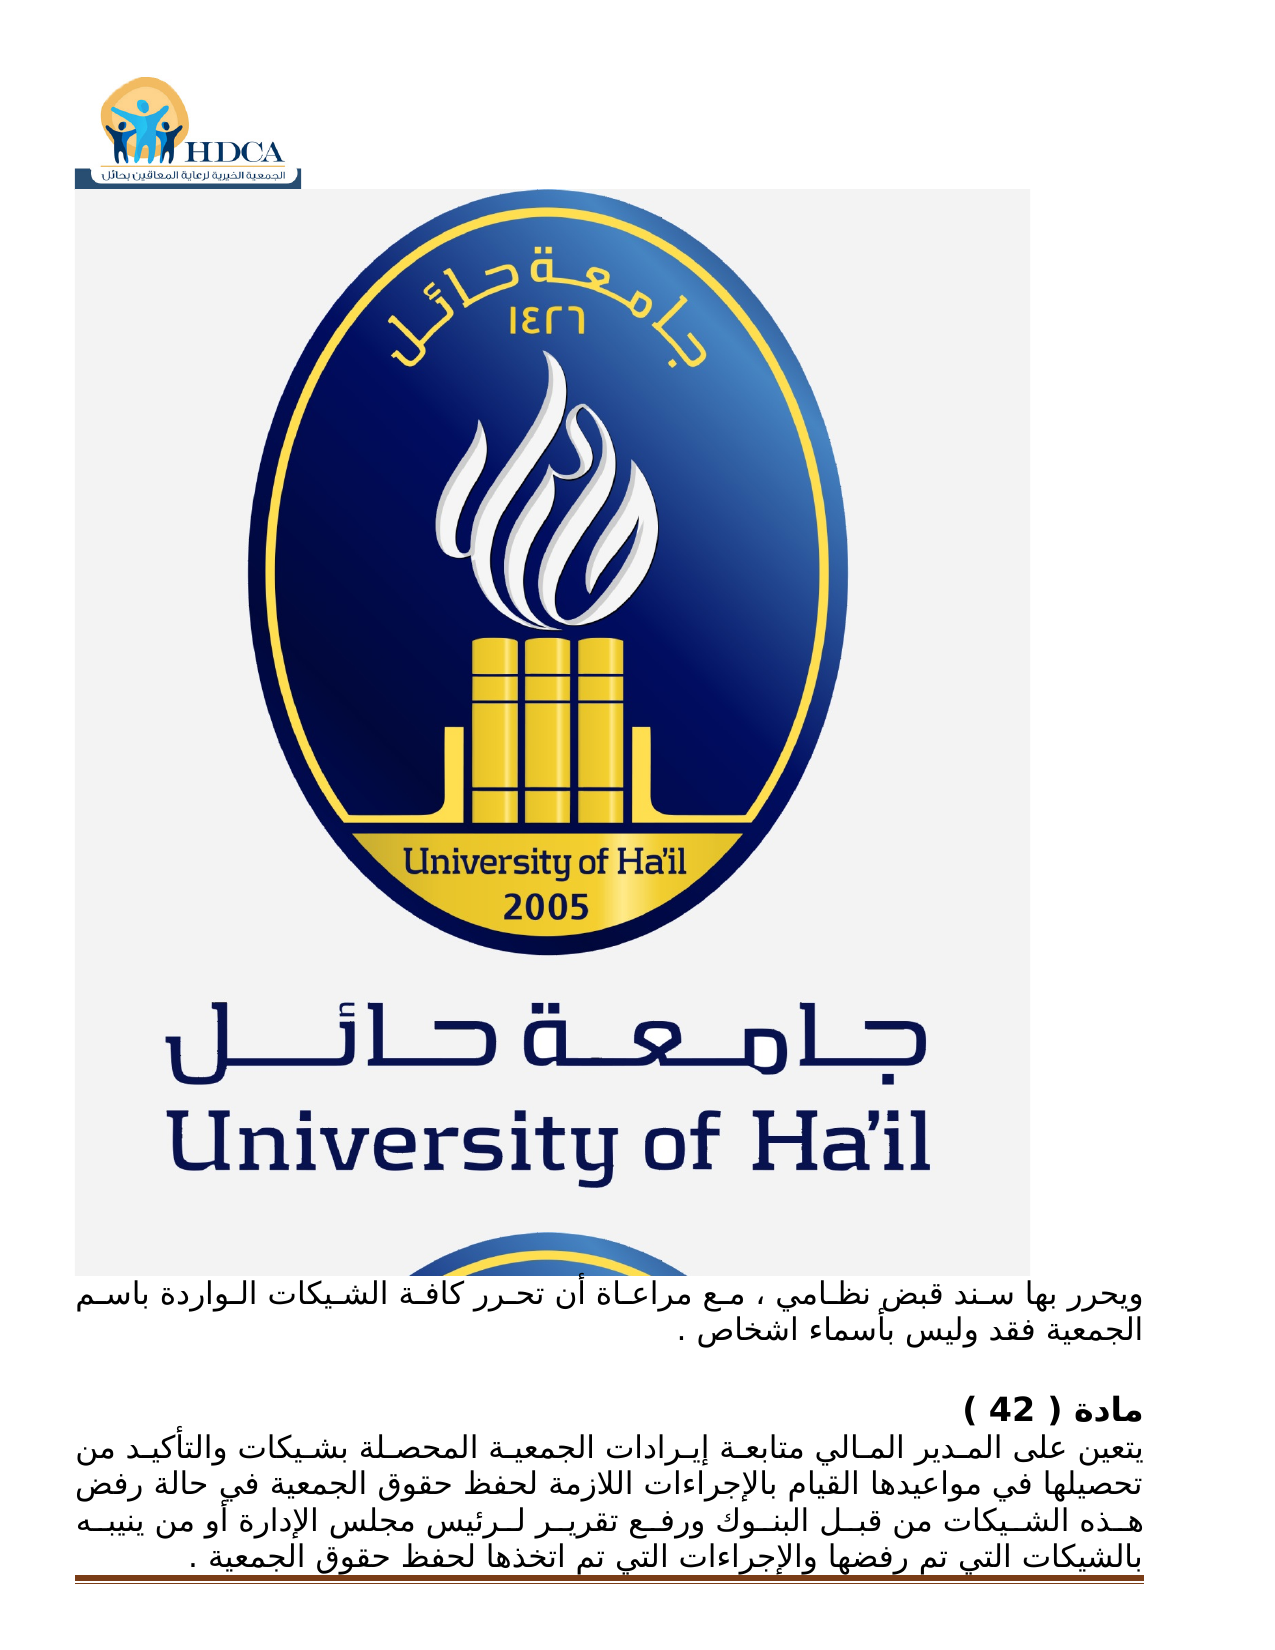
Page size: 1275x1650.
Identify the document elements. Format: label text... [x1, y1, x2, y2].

text يتعين على المدير المالي متابعة إيرادات الجمعية المحصلة بشيكات والتأكيد من تحصيلها في مواعيدها القيام بالإجراءات اللازمة لحفظ حقوق الجمعية في حالة رفض هذه الشيكات من قبل البنوك ورفع تقرير لرئيس مجلس الإدارة أو من ينيبه بالشيكات التي تم رفضها والإجراءات التي تم اتخذها لحفظ حقوق الجمعية . [75, 1429, 1144, 1574]
text مادة ( 42 ) [75, 1390, 1144, 1429]
text يتم تحصيل الأموال المستحقة للجمعية من الغير إما نقداً أو بشيكات أو بأي محرر ذي قيمة نقدية وتقبض حقوق الجمعية بواسطة أمين الصندوق أو من يكلف بالتحصيل ويحرر بها سند قبض نظامي ، مع مراعاة أن تحرر كافة الشيكات الواردة باسم الجمعية فقد وليس بأسماء اشخاص . [75, 1275, 1144, 1348]
picture [74, 75, 1031, 1276]
